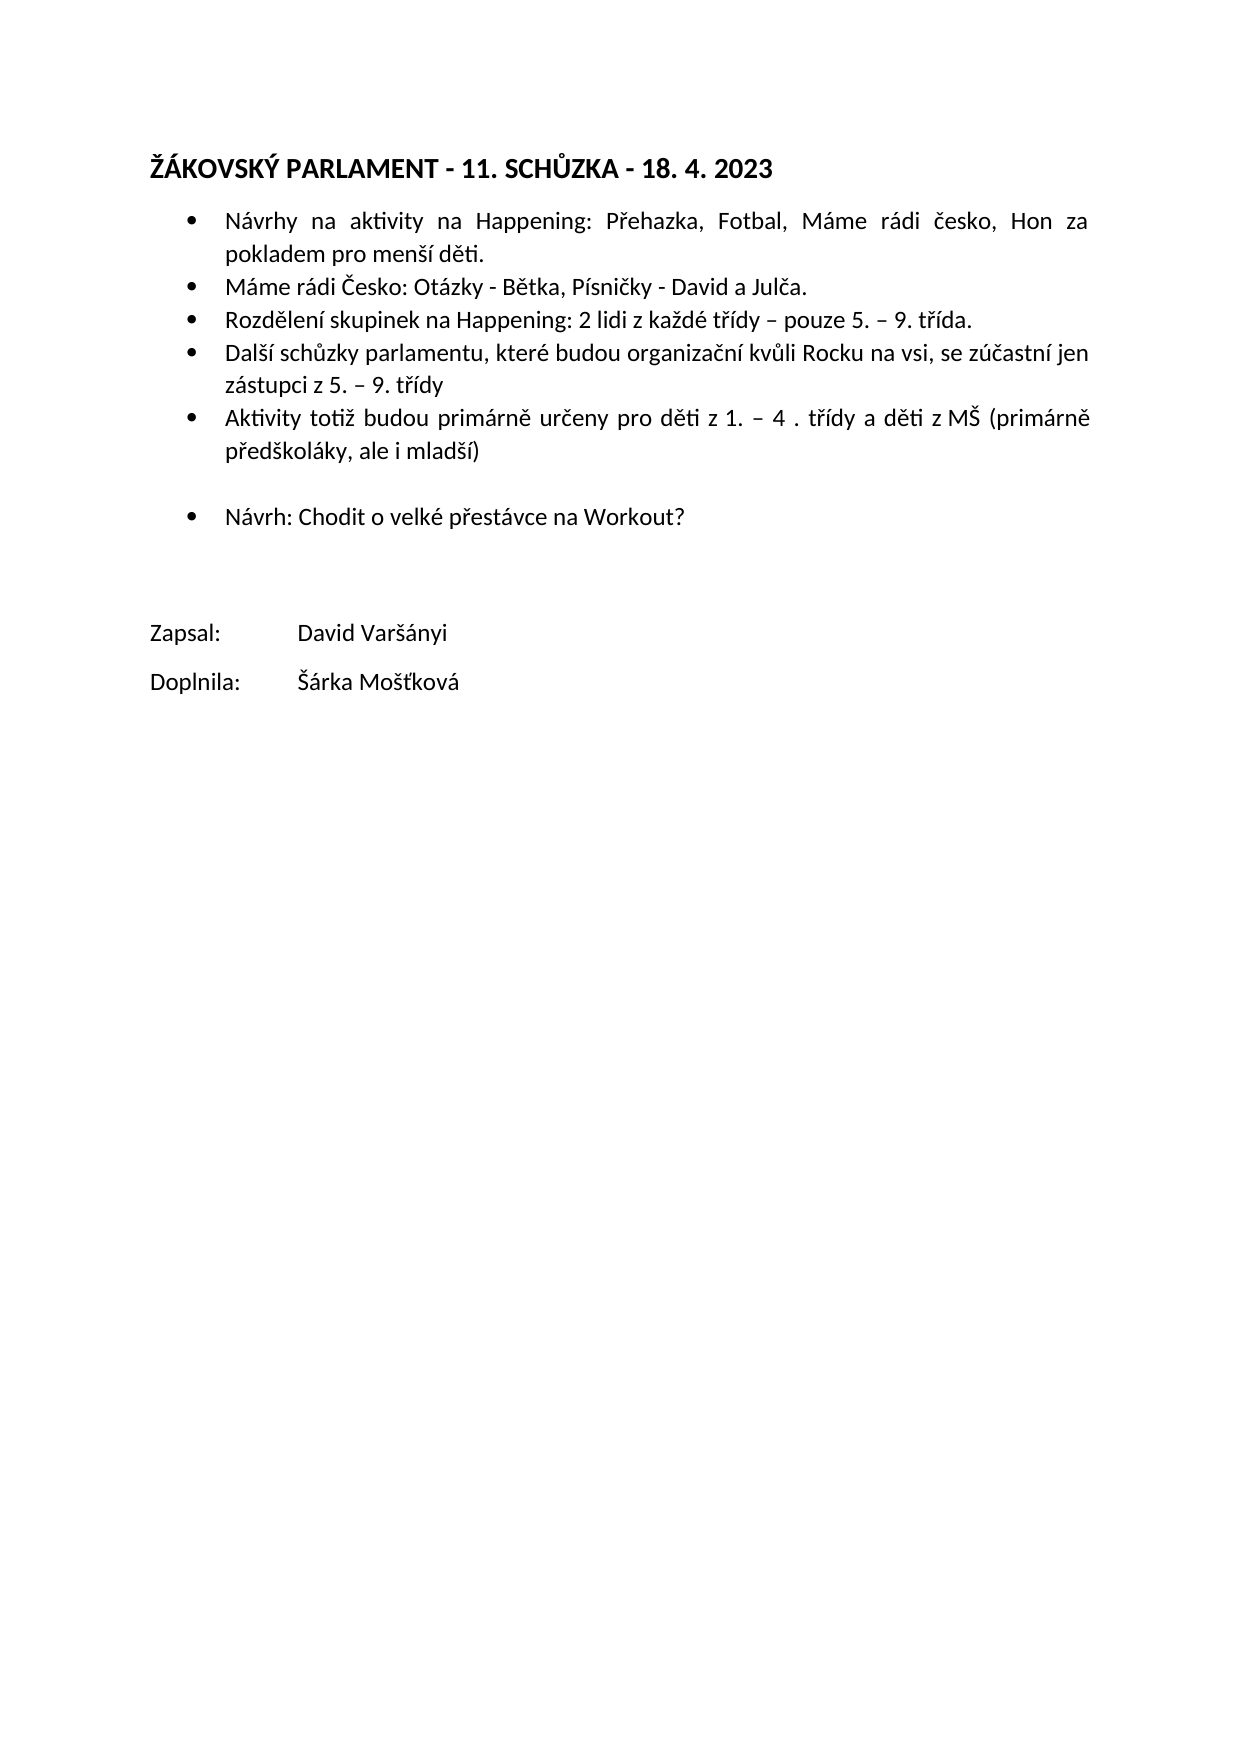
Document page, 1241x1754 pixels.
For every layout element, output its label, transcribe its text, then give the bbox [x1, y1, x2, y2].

list Máme rádi Česko: Otázky - Bětka, Písničky - David a Julča. [187, 271, 1090, 301]
list Aktivity totiž budou primárně určeny pro děti z 1. – 4 . třídy a děti z MŠ (primárně předškoláky, ale i mladší) [187, 403, 1090, 466]
list Rozdělení skupinek na Happening: 2 lidi z každé třídy – pouze 5. – 9. třída. [187, 304, 1090, 334]
list Další schůzky parlamentu, které budou organizační kvůli Rocku na vsi, se zúčastní jen zástupci z 5. – 9. třídy [187, 337, 1090, 400]
text Doplnila: Šárka Mošťková [150, 666, 1090, 697]
list Návrhy na aktivity na Happening: Přehazka, Fotbal, Máme rádi česko, Hon za pokladem pro menší děti. [187, 205, 1090, 268]
text Zapsal: David Varšányi [150, 617, 1090, 647]
list Návrh: Chodit o velké přestávce na Workout? [187, 501, 1090, 532]
text ŽÁKOVSKÝ PARLAMENT - 11. SCHŮZKA - 18. 4. 2023 [150, 150, 1090, 186]
